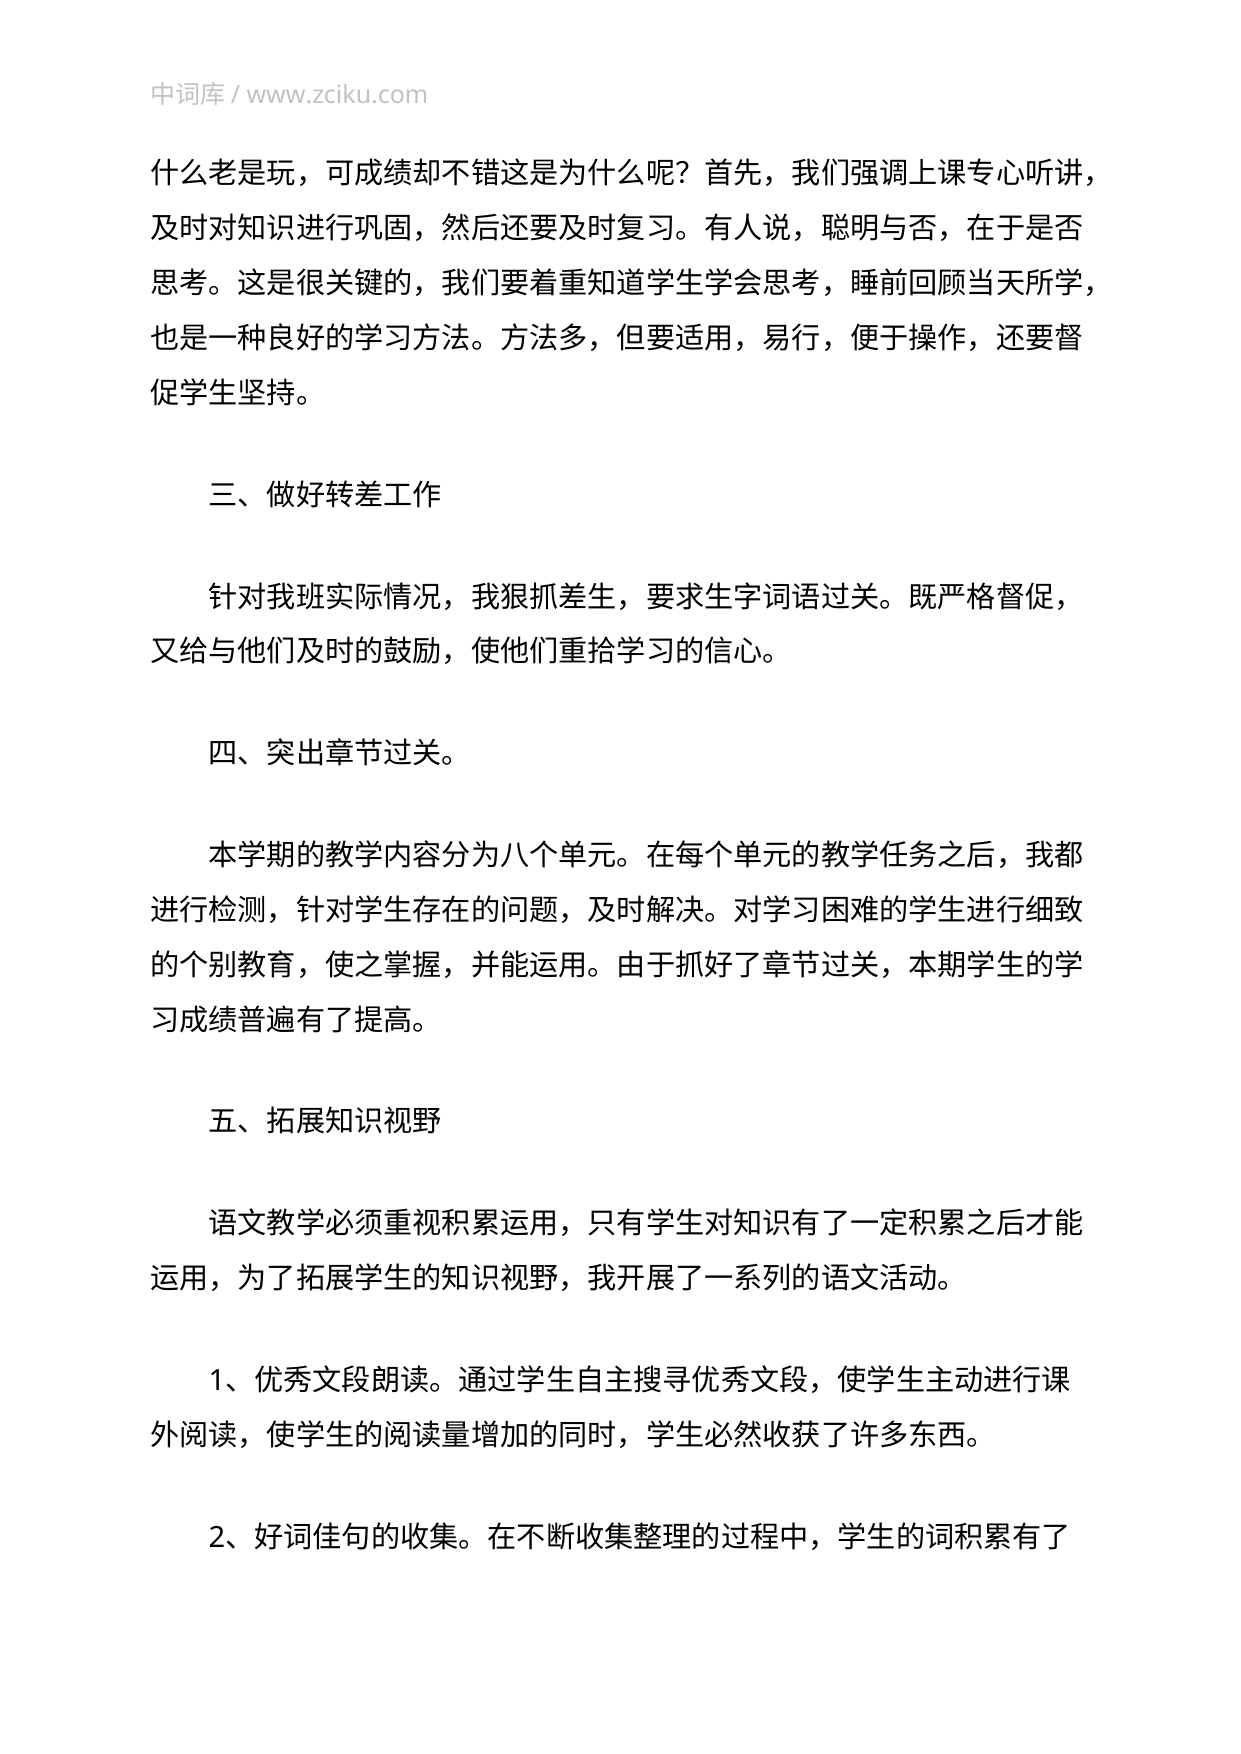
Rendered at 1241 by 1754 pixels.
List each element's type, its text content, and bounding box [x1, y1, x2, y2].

text 语文教学必须重视积累运用，只有学生对知识有了一定积累之后才能运用，为了拓展学生的知识视野，我开展了一系列的语文活动。 [150, 1200, 1090, 1297]
text 四、突出章节过关。 [150, 730, 1090, 772]
text 1、优秀文段朗读。通过学生自主搜寻优秀文段，使学生主动进行课外阅读，使学生的阅读量增加的同时，学生必然收获了许多东西。 [150, 1356, 1090, 1454]
text 针对我班实际情况，我狠抓差生，要求生字词语过关。既严格督促，又给与他们及时的鼓励，使他们重拾学习的信心。 [150, 573, 1090, 670]
text 本学期的教学内容分为八个单元。在每个单元的教学任务之后，我都进行检测，针对学生存在的问题，及时解决。对学习困难的学生进行细致的个别教育，使之掌握，并能运用。由于抓好了章节过关，本期学生的学习成绩普遍有了提高。 [150, 832, 1090, 1038]
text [150, 150, 1090, 412]
text 五、拓展知识视野 [150, 1098, 1090, 1140]
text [150, 1513, 1090, 1556]
text 三、做好转差工作 [150, 471, 1090, 514]
